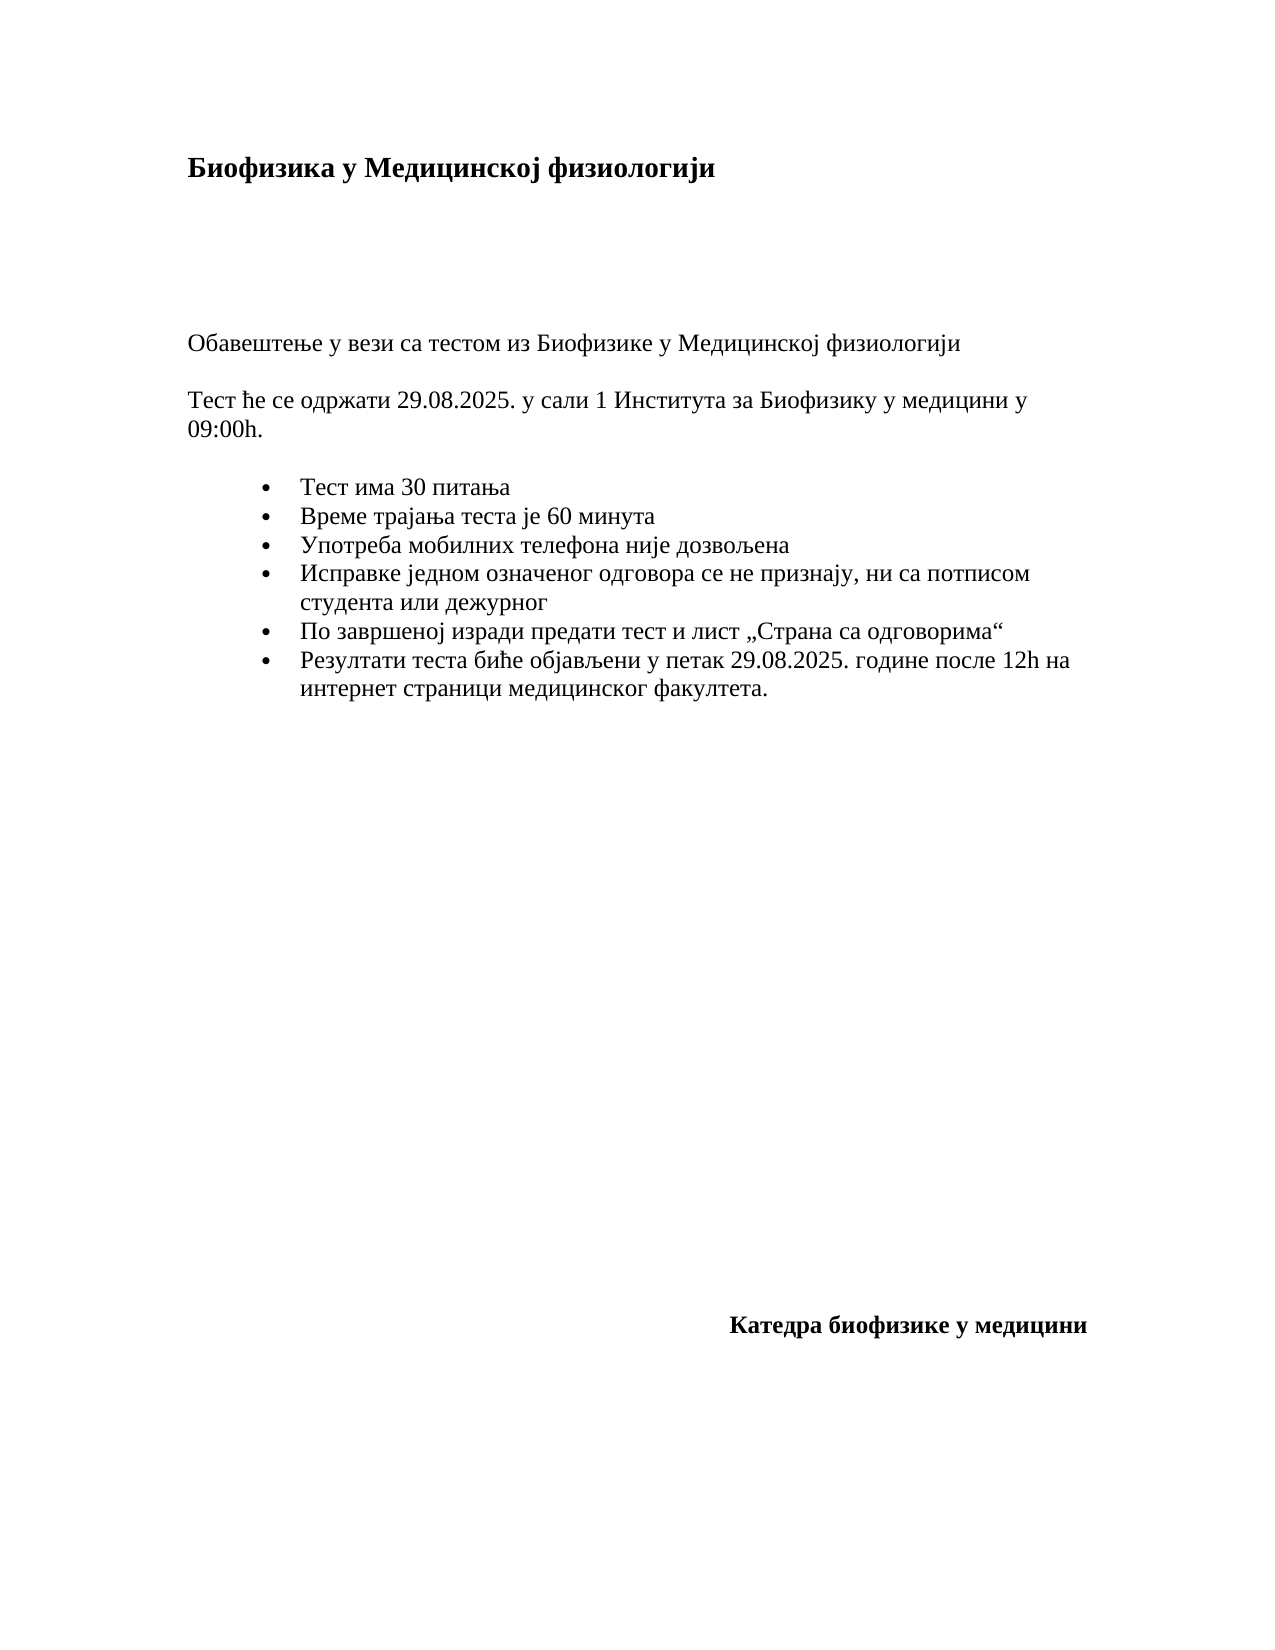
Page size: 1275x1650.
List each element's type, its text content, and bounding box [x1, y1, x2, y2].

text Тест ће се одржати 29.08.2025. у сали 1 Института за Биофизику у медицини у 09:00h. [187, 386, 1087, 443]
list Резултати теста биће објављени у петак 29.08.2025. године после 12h на интернет страници медицинског факултета. [262, 645, 1087, 702]
list Тест има 30 питања [262, 472, 1087, 501]
list Употреба мобилних телефона није дозвољена [262, 530, 1087, 558]
list Време трајања теста је 60 минута [262, 501, 1087, 530]
text Катедра биофизике у медицини [187, 1311, 1087, 1339]
list Исправке једном означеног одговора се не признају, ни са потписом студента или дежурног [262, 558, 1087, 616]
text Биофизика у Медицинској физиологији [187, 150, 1087, 183]
list По завршеној изради предати тест и лист „Страна са одговорима“ [262, 616, 1087, 645]
text Обавештење у вези са тестом из Биофизике у Медицинској физиологији [187, 328, 1087, 356]
